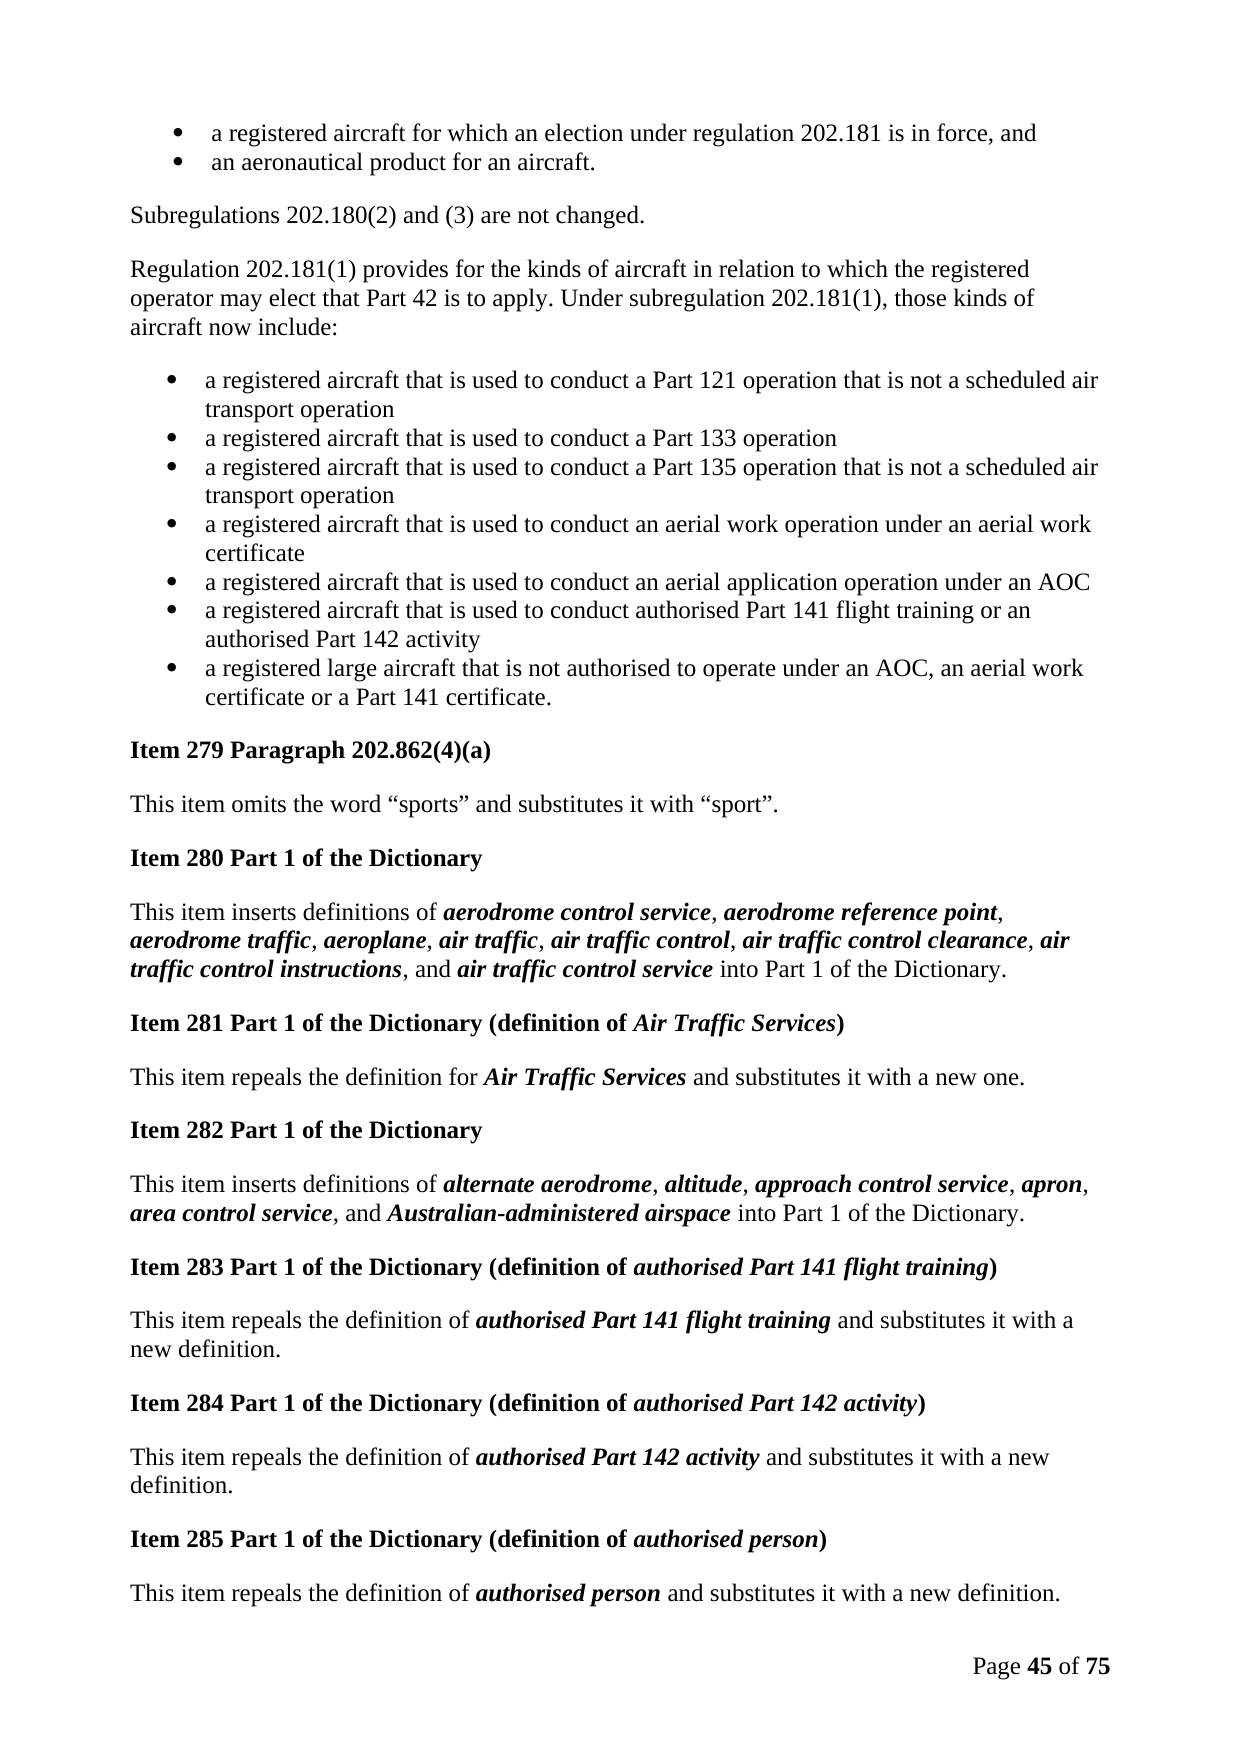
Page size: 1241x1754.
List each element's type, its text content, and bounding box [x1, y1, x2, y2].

subtitle Item 283 Part 1 of the Dictionary (definition of authorised Part 141 flight training) [130, 1252, 1110, 1281]
list a registered aircraft that is used to conduct an aerial work operation under an aerial work certificate [167, 509, 1110, 567]
list a registered aircraft that is used to conduct a Part 133 operation [167, 423, 1110, 452]
text This item repeals the definition of authorised person and substitutes it with a new definition. [130, 1578, 1110, 1607]
list a registered aircraft for which an election under regulation 202.181 is in force, and [174, 118, 1110, 147]
list a registered aircraft that is used to conduct authorised Part 141 flight training or an authorised Part 142 activity [167, 596, 1110, 653]
text This item omits the word “sports” and substitutes it with “sport”. [130, 789, 1110, 818]
text Subregulations 202.180(2) and (3) are not changed. [130, 201, 1110, 229]
subtitle Item 281 Part 1 of the Dictionary (definition of Air Traffic Services) [130, 1008, 1110, 1037]
text This item repeals the definition for Air Traffic Services and substitutes it with a new one. [130, 1062, 1110, 1091]
text Regulation 202.181(1) provides for the kinds of aircraft in relation to which the registered operator may elect that Part 42 is to apply. Under subregulation 202.181(1), those kinds of aircraft now include: [130, 254, 1110, 341]
subtitle Item 284 Part 1 of the Dictionary (definition of authorised Part 142 activity) [130, 1388, 1110, 1417]
list an aeronautical product for an aircraft. [174, 147, 1110, 176]
subtitle Item 279 Paragraph 202.862(4)(a) [130, 736, 1110, 764]
subtitle Item 282 Part 1 of the Dictionary [130, 1116, 1110, 1144]
subtitle Item 285 Part 1 of the Dictionary (definition of authorised person) [130, 1524, 1110, 1553]
list a registered aircraft that is used to conduct a Part 121 operation that is not a scheduled air transport operation [167, 366, 1110, 423]
text This item repeals the definition of authorised Part 141 flight training and substitutes it with a new definition. [130, 1306, 1110, 1363]
list a registered large aircraft that is not authorised to operate under an AOC, an aerial work certificate or a Part 141 certificate. [167, 653, 1110, 711]
list a registered aircraft that is used to conduct a Part 135 operation that is not a scheduled air transport operation [167, 452, 1110, 509]
text This item inserts definitions of alternate aerodrome, altitude, approach control service, apron, area control service, and Australian-administered airspace into Part 1 of the Dictionary. [130, 1169, 1110, 1227]
list a registered aircraft that is used to conduct an aerial application operation under an AOC [167, 567, 1110, 596]
text This item repeals the definition of authorised Part 142 activity and substitutes it with a new definition. [130, 1442, 1110, 1499]
text This item inserts definitions of aerodrome control service, aerodrome reference point, aerodrome traffic, aeroplane, air traffic, air traffic control, air traffic control clearance, air traffic control instructions, and air traffic control service into Part 1 of the Dictionary. [130, 897, 1110, 983]
subtitle Item 280 Part 1 of the Dictionary [130, 843, 1110, 872]
